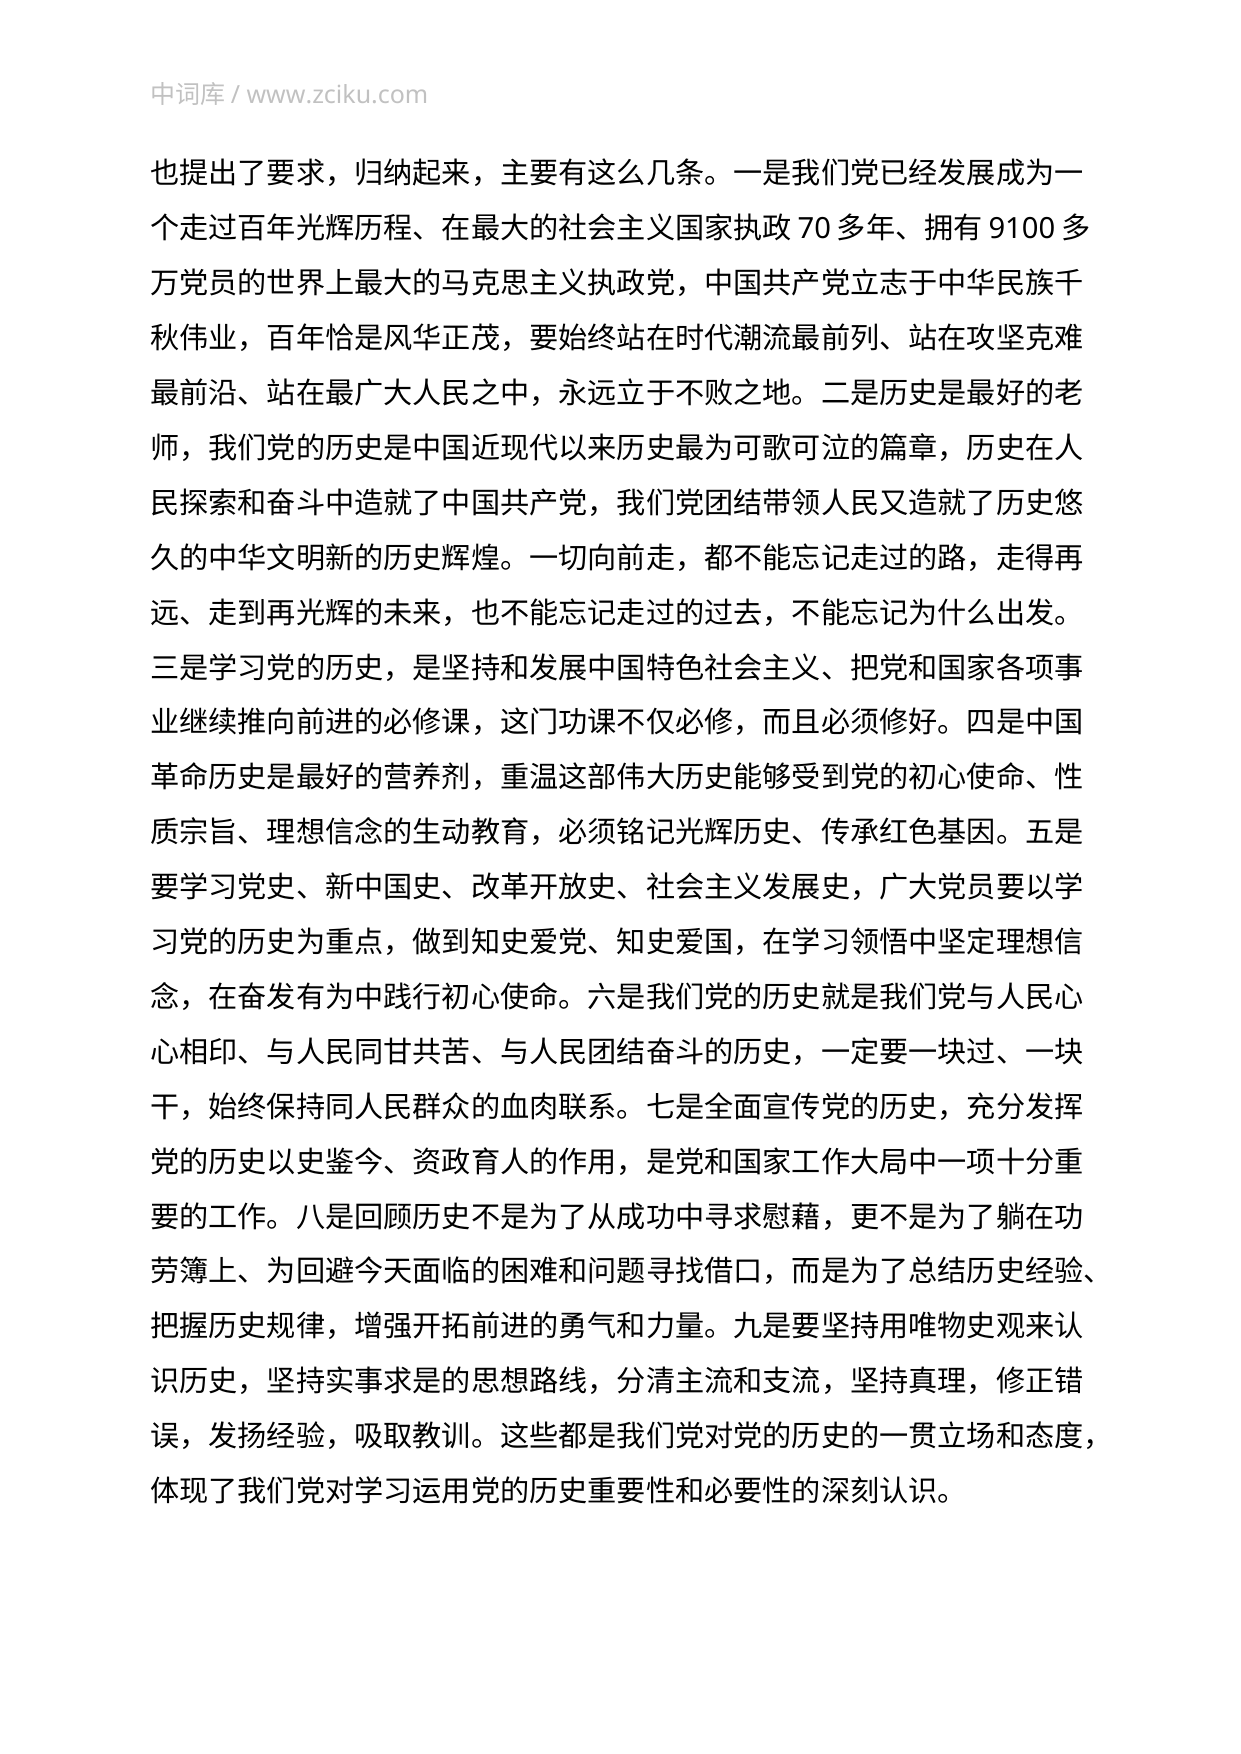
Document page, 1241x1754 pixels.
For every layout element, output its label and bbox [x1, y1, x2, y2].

text [150, 150, 1090, 1510]
